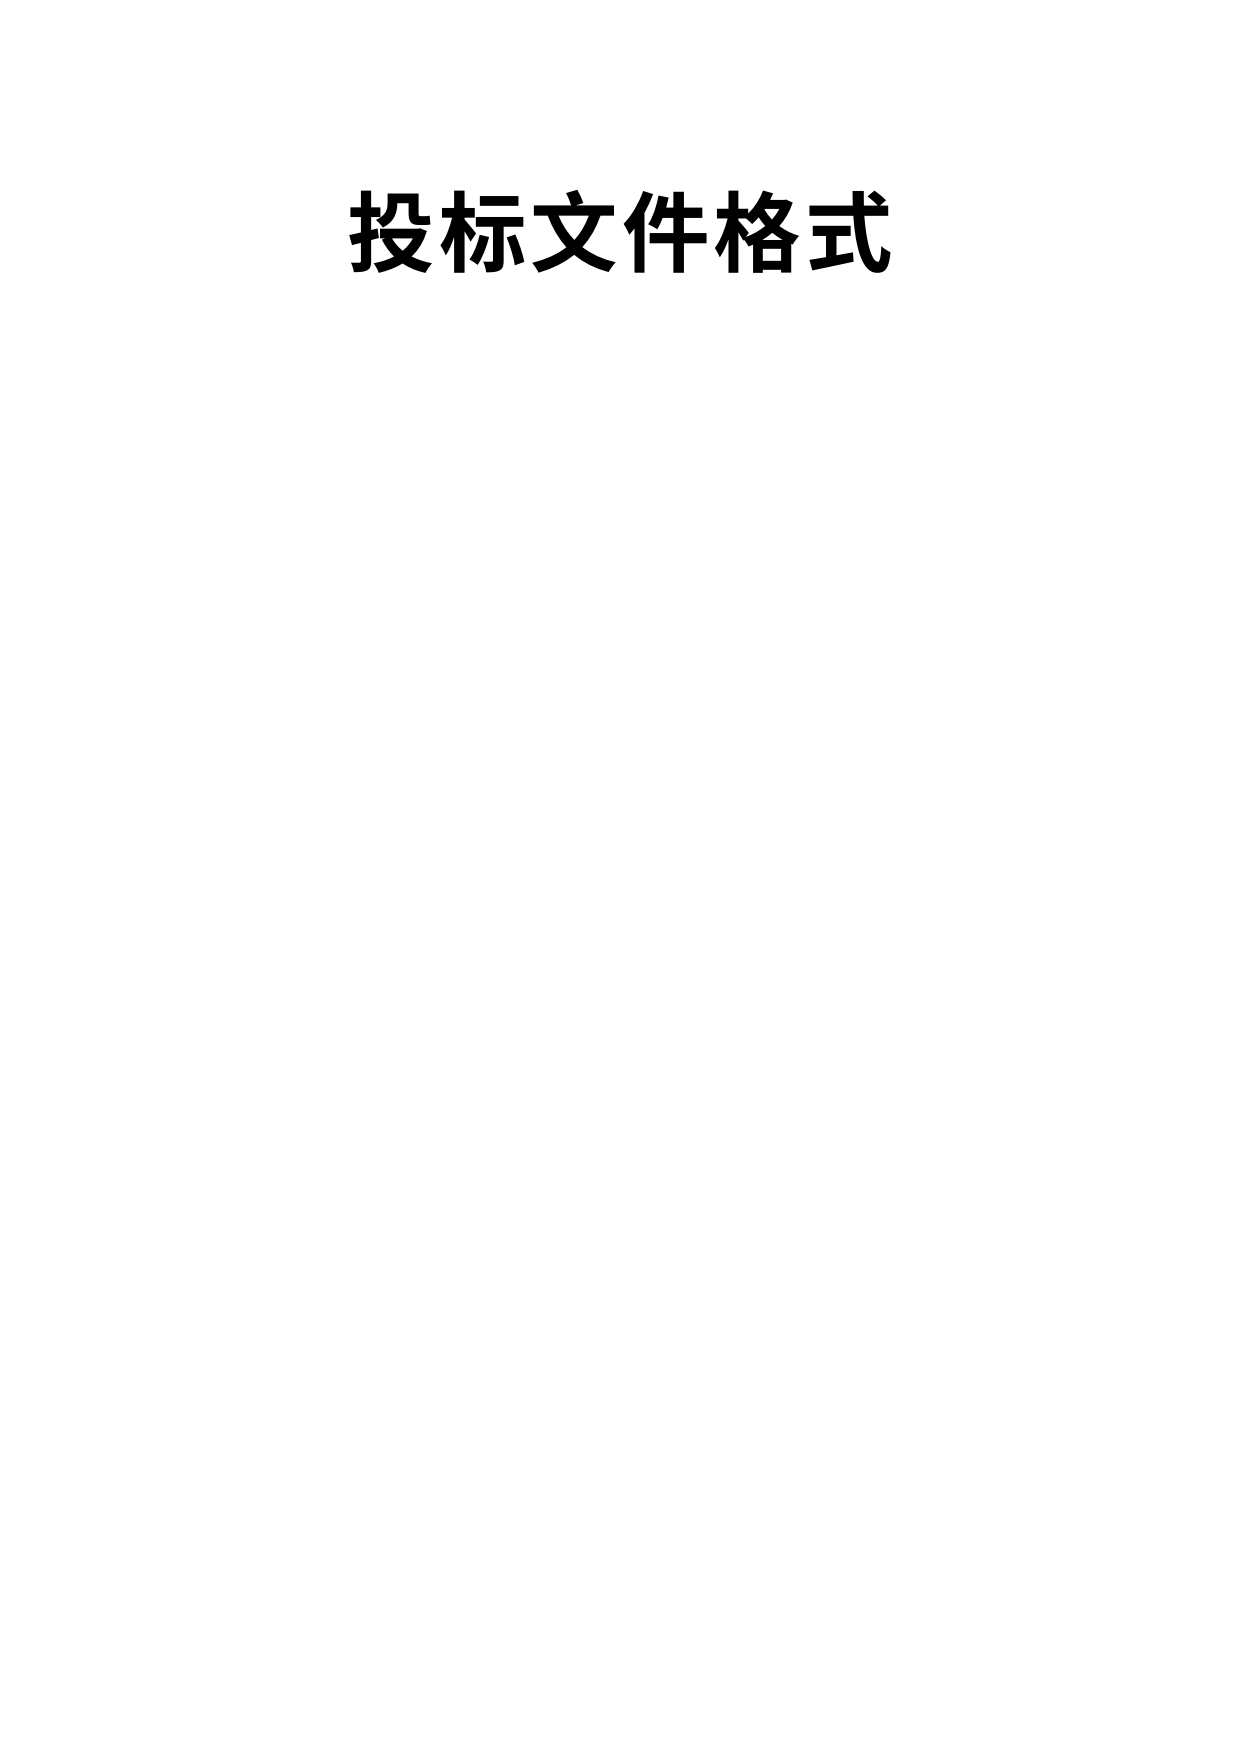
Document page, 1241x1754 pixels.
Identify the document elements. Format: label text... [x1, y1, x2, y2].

text 投标文件格式 [148, 162, 1093, 292]
